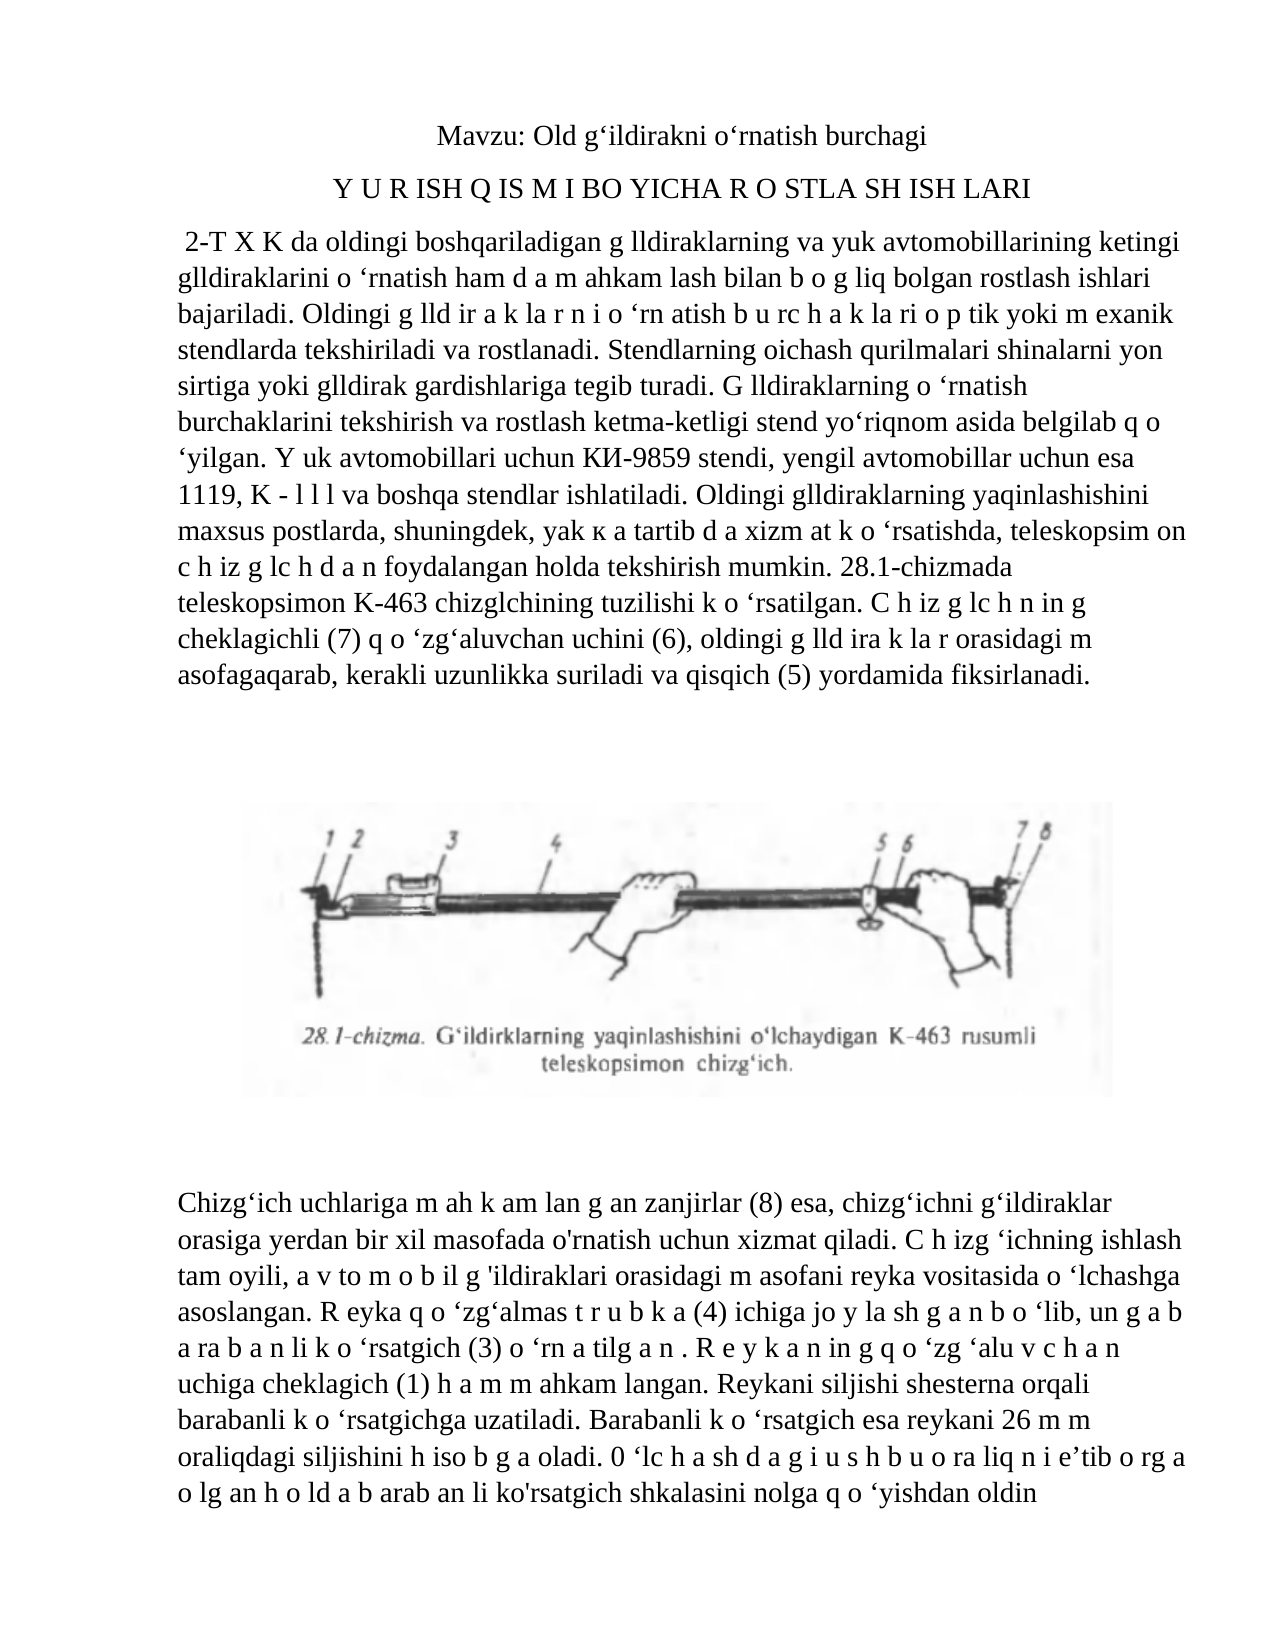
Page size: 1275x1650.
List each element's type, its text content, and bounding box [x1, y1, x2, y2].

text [177, 1186, 1186, 1508]
text 2-T X K da oldingi boshqariladigan g lldiraklarning va yuk avtomobillarining ketingi glldiraklarini o ‘rnatish ham d a m ahkam lash bilan b o g liq bolgan rostlash ishlari bajariladi. Oldingi g lld ir a k la r n i o ‘rn atish b u rc h a k la ri o p tik yoki m exanik stendlarda tekshiriladi va rostlanadi. Stendlarning oichash qurilmalari shinalarni yon sirtiga yoki glldirak gardishlariga tegib turadi. G lldiraklarning o ‘rnatish burchaklarini tekshirish va rostlash ketma-ketligi stend yo‘riqnom asida belgilab q o ‘yilgan. Y uk avtomobillari uchun КИ-9859 stendi, yengil avtomobillar uchun esa 1119, K - l l l va boshqa stendlar ishlatiladi. Oldingi glldiraklarning yaqinlashishini maxsus postlarda, shuningdek, yak к a tartib d a xizm at k o ‘rsatishda, teleskopsim on c h iz g lc h d a n foydalangan holda tekshirish mumkin. 28.1-chizmada teleskopsimon K-463 chizglchining tuzilishi k o ‘rsatilgan. C h iz g lc h n in g cheklagichli (7) q o ‘zg‘aluvchan uchini (6), oldingi g lld ira k la r orasidagi m asofagaqarab, kerakli uzunlikka suriladi va qisqich (5) yordamida fiksirlanadi. [177, 224, 1186, 691]
text Mavzu: Old g‘ildirakni o‘rnatish burchagi [177, 118, 1186, 152]
text Y U R ISH Q IS M I BO YICHA R O STLA SH ISH LARI [177, 171, 1186, 204]
